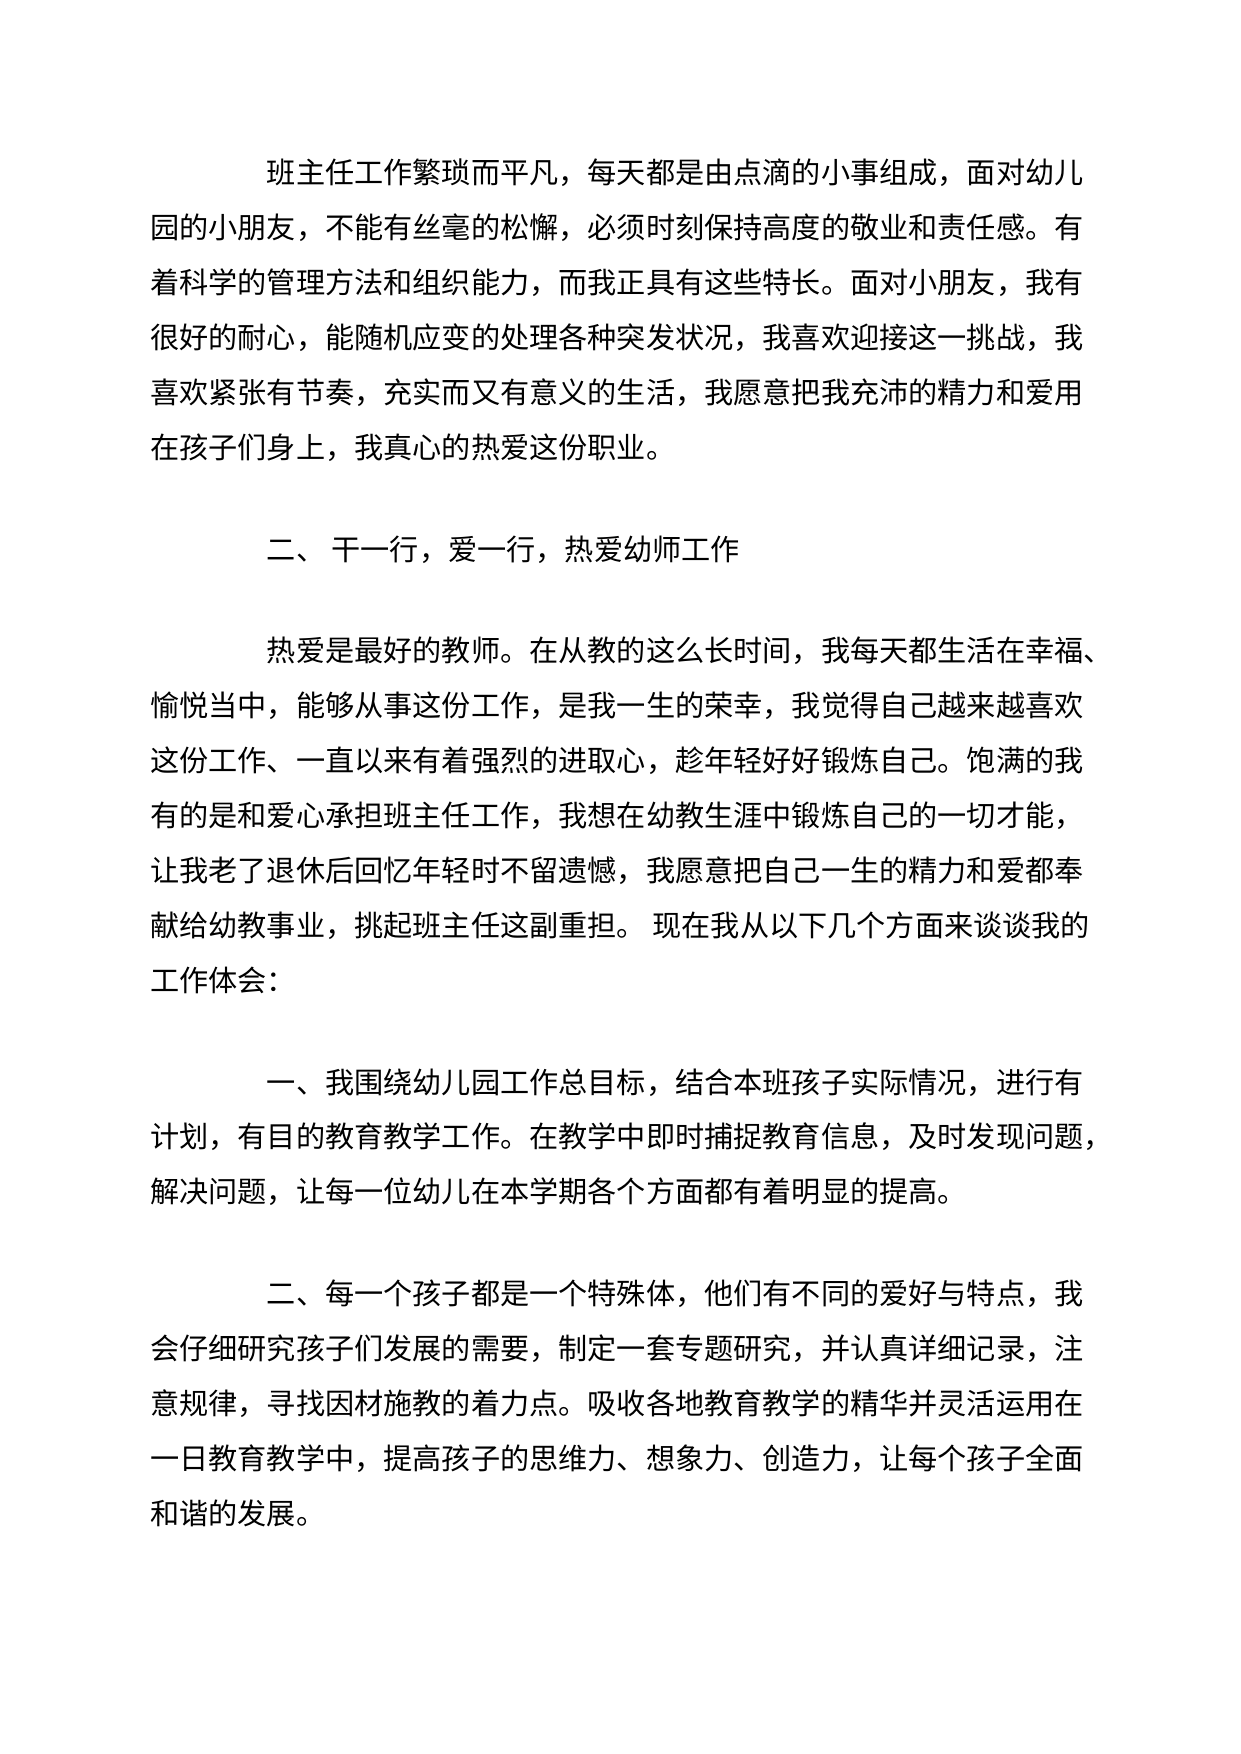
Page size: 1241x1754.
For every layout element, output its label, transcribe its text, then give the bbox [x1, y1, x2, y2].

text 班主任工作繁琐而平凡，每天都是由点滴的小事组成，面对幼儿园的小朋友，不能有丝毫的松懈，必须时刻保持高度的敬业和责任感。有着科学的管理方法和组织能力，而我正具有这些特长。面对小朋友，我有很好的耐心，能随机应变的处理各种突发状况，我喜欢迎接这一挑战，我喜欢紧张有节奏，充实而又有意义的生活，我愿意把我充沛的精力和爱用在孩子们身上，我真心的热爱这份职业。 [150, 150, 1090, 467]
text 热爱是最好的教师。在从教的这么长时间，我每天都生活在幸福、愉悦当中，能够从事这份工作，是我一生的荣幸，我觉得自己越来越喜欢这份工作、一直以来有着强烈的进取心，趁年轻好好锻炼自己。饱满的我有的是和爱心承担班主任工作，我想在幼教生涯中锻炼自己的一切才能，让我老了退休后回忆年轻时不留遗憾，我愿意把自己一生的精力和爱都奉献给幼教事业，挑起班主任这副重担。 现在我从以下几个方面来谈谈我的工作体会： [150, 628, 1090, 1000]
text 一、我围绕幼儿园工作总目标，结合本班孩子实际情况，进行有计划，有目的教育教学工作。在教学中即时捕捉教育信息，及时发现问题，解决问题，让每一位幼儿在本学期各个方面都有着明显的提高。 [150, 1059, 1090, 1211]
text 二、每一个孩子都是一个特殊体，他们有不同的爱好与特点，我会仔细研究孩子们发展的需要，制定一套专题研究，并认真详细记录，注意规律，寻找因材施教的着力点。吸收各地教育教学的精华并灵活运用在一日教育教学中，提高孩子的思维力、想象力、创造力，让每个孩子全面和谐的发展。 [150, 1271, 1090, 1533]
text 二、 干一行，爱一行，热爱幼师工作 [150, 526, 1090, 568]
